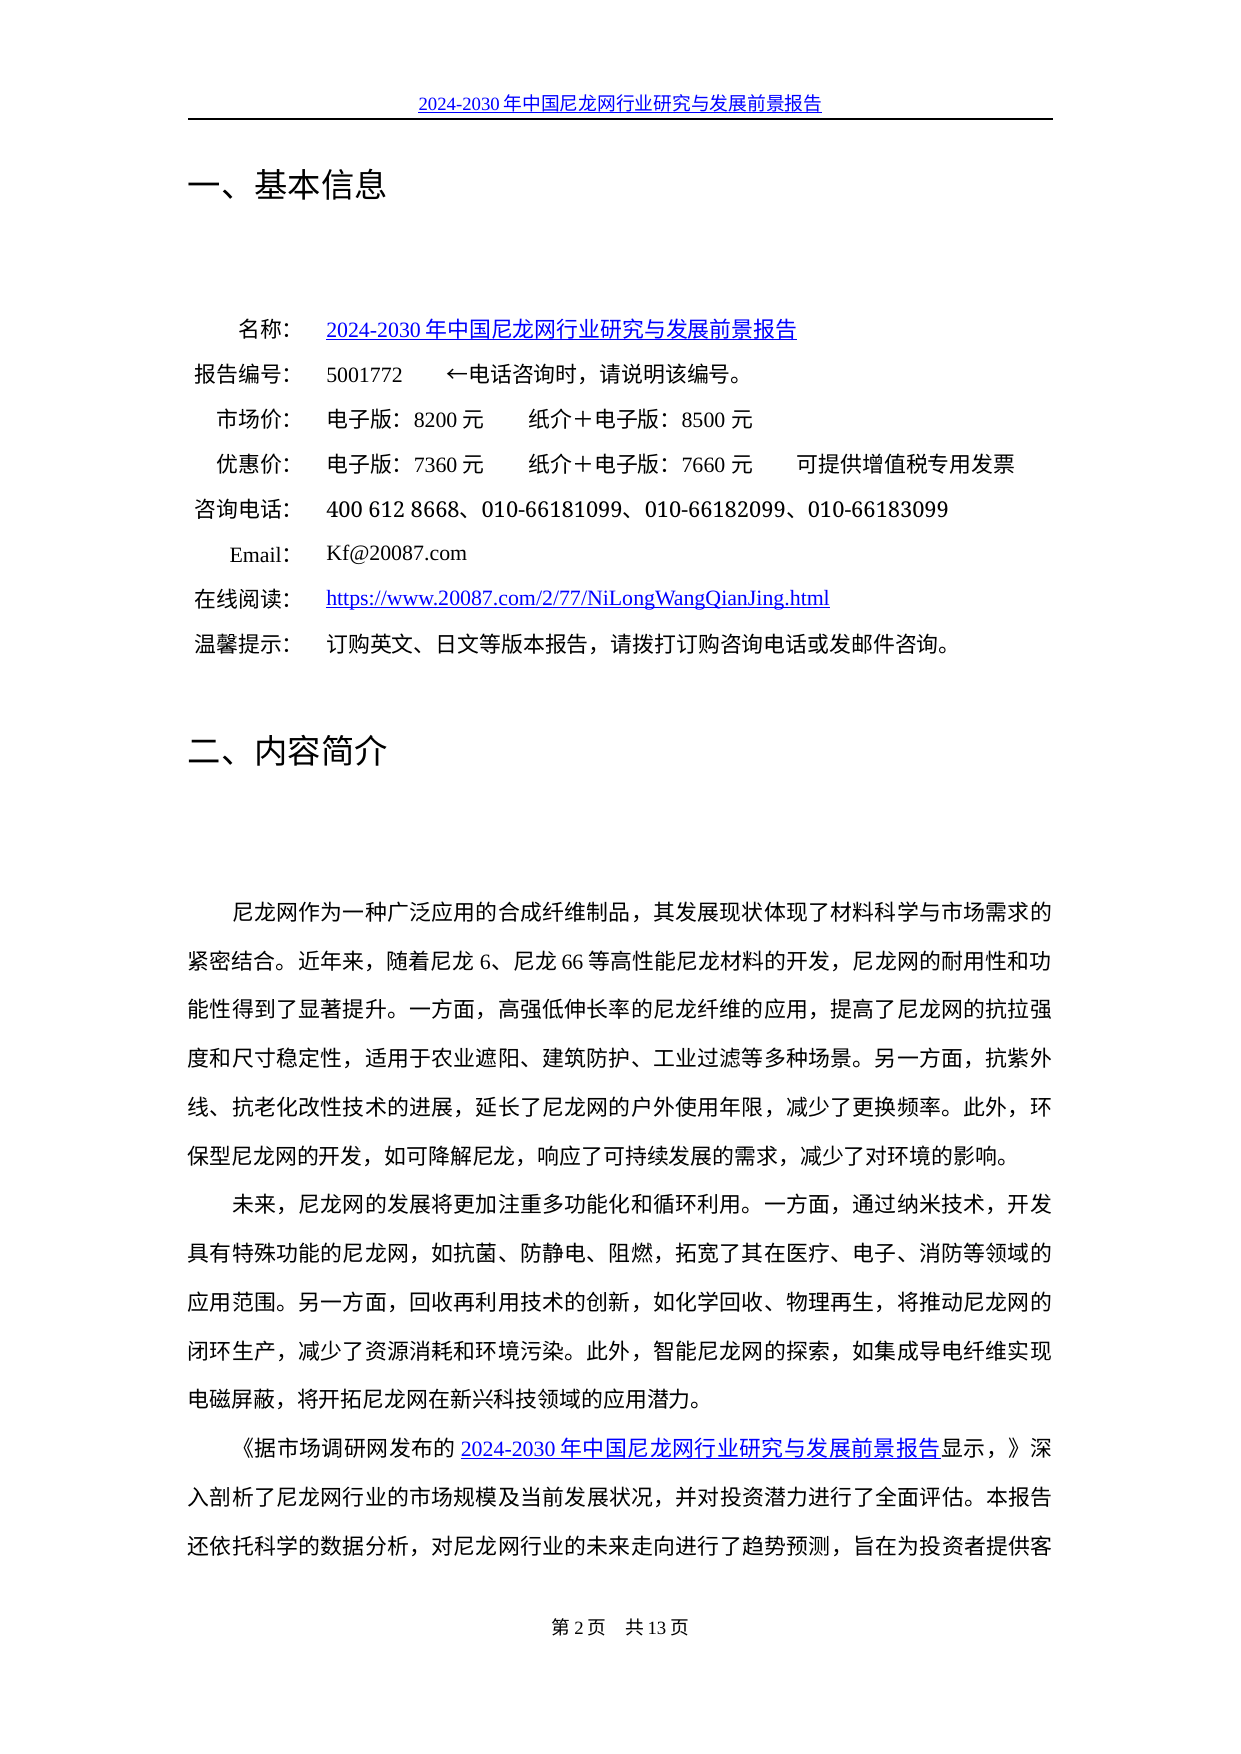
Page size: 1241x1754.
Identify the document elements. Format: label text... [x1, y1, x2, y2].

table_cell 温馨提示： [167, 627, 315, 672]
table_cell 订购英文、日文等版本报告，请拨打订购咨询电话或发邮件咨询。 [315, 627, 1073, 672]
table_cell 5001772 ←电话咨询时，请说明该编号。 [315, 357, 1073, 402]
table_header 名称： [167, 312, 315, 357]
table_cell Email： [167, 537, 315, 582]
title 一、基本信息 [187, 150, 1053, 215]
table_cell 市场价： [167, 402, 315, 447]
table_cell 报告编号： [167, 357, 315, 402]
table_cell 优惠价： [167, 447, 315, 492]
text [187, 894, 1053, 1561]
table_cell Kf@20087.com [315, 537, 1073, 582]
table_cell 电子版：7360 元 纸介＋电子版：7660 元 可提供增值税专用发票 [315, 447, 1073, 492]
table_cell 在线阅读： [167, 582, 315, 627]
table_header 2024-2030年中国尼龙网行业研究与发展前景报告 [315, 312, 1073, 357]
table_cell 咨询电话： [167, 492, 315, 537]
table_cell 电子版：8200 元 纸介＋电子版：8500 元 [315, 402, 1073, 447]
title 二、内容简介 [187, 717, 1053, 782]
table_cell [315, 582, 1073, 627]
table_cell 400 612 8668、010-66181099、010-66182099、010-66183099 [315, 492, 1073, 537]
